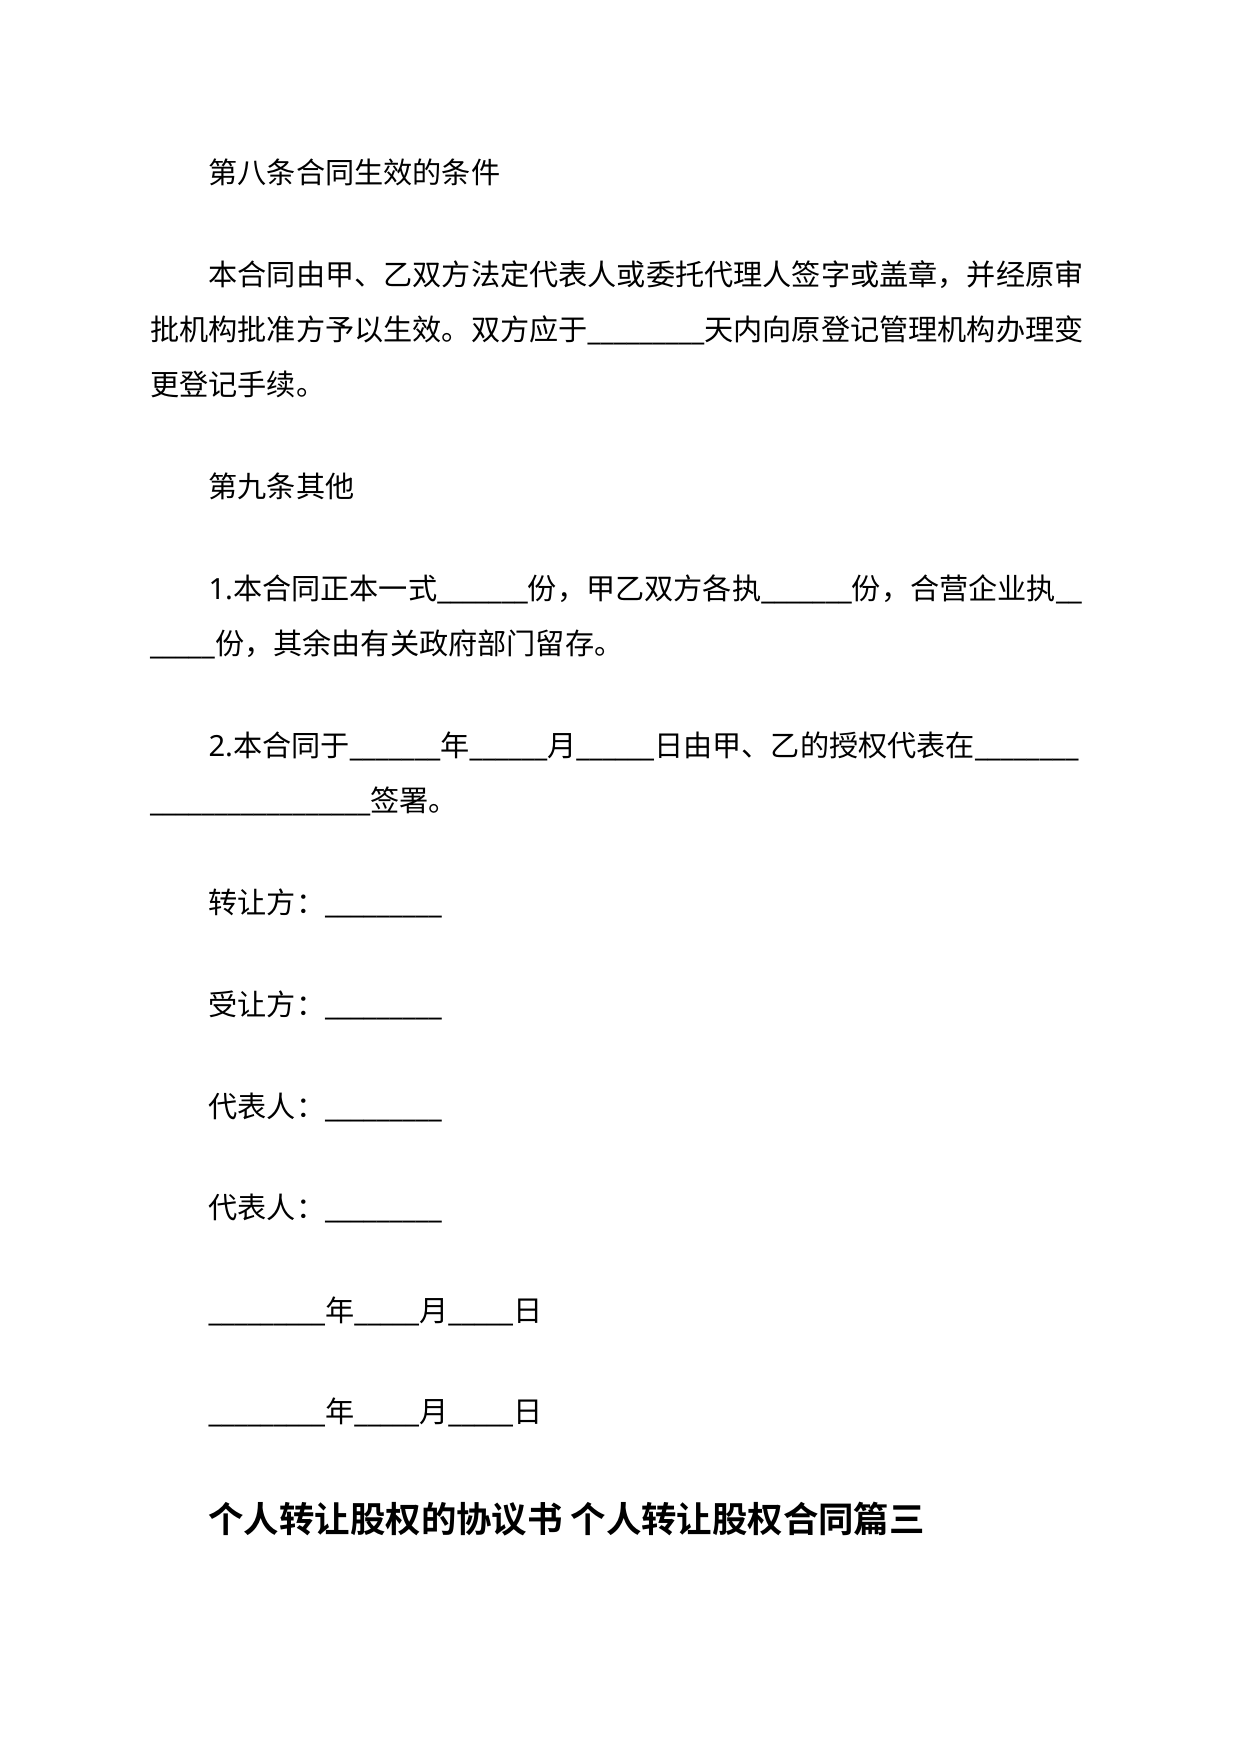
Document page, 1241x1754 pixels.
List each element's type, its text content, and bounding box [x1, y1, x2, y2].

text _________年_____月_____日 [150, 1389, 1090, 1431]
text 1.本合同正本一式_______份，甲乙双方各执_______份，合营企业执_______份，其余由有关政府部门留存。 [150, 565, 1090, 663]
text 第九条其他 [150, 463, 1090, 506]
text 2.本合同于_______年______月______日由甲、乙的授权代表在_________________________签署。 [150, 722, 1090, 819]
text 受让方：_________ [150, 981, 1090, 1023]
text 转让方：_________ [150, 879, 1090, 922]
text 第八条合同生效的条件 [150, 150, 1090, 192]
text 代表人：_________ [150, 1185, 1090, 1227]
text 本合同由甲、乙双方法定代表人或委托代理人签字或盖章，并经原审批机构批准方予以生效。双方应于_________天内向原登记管理机构办理变更登记手续。 [150, 252, 1090, 404]
text _________年_____月_____日 [150, 1287, 1090, 1329]
text 代表人：_________ [150, 1083, 1090, 1126]
text 个人转让股权的协议书 个人转让股权合同篇三 [150, 1491, 1090, 1542]
